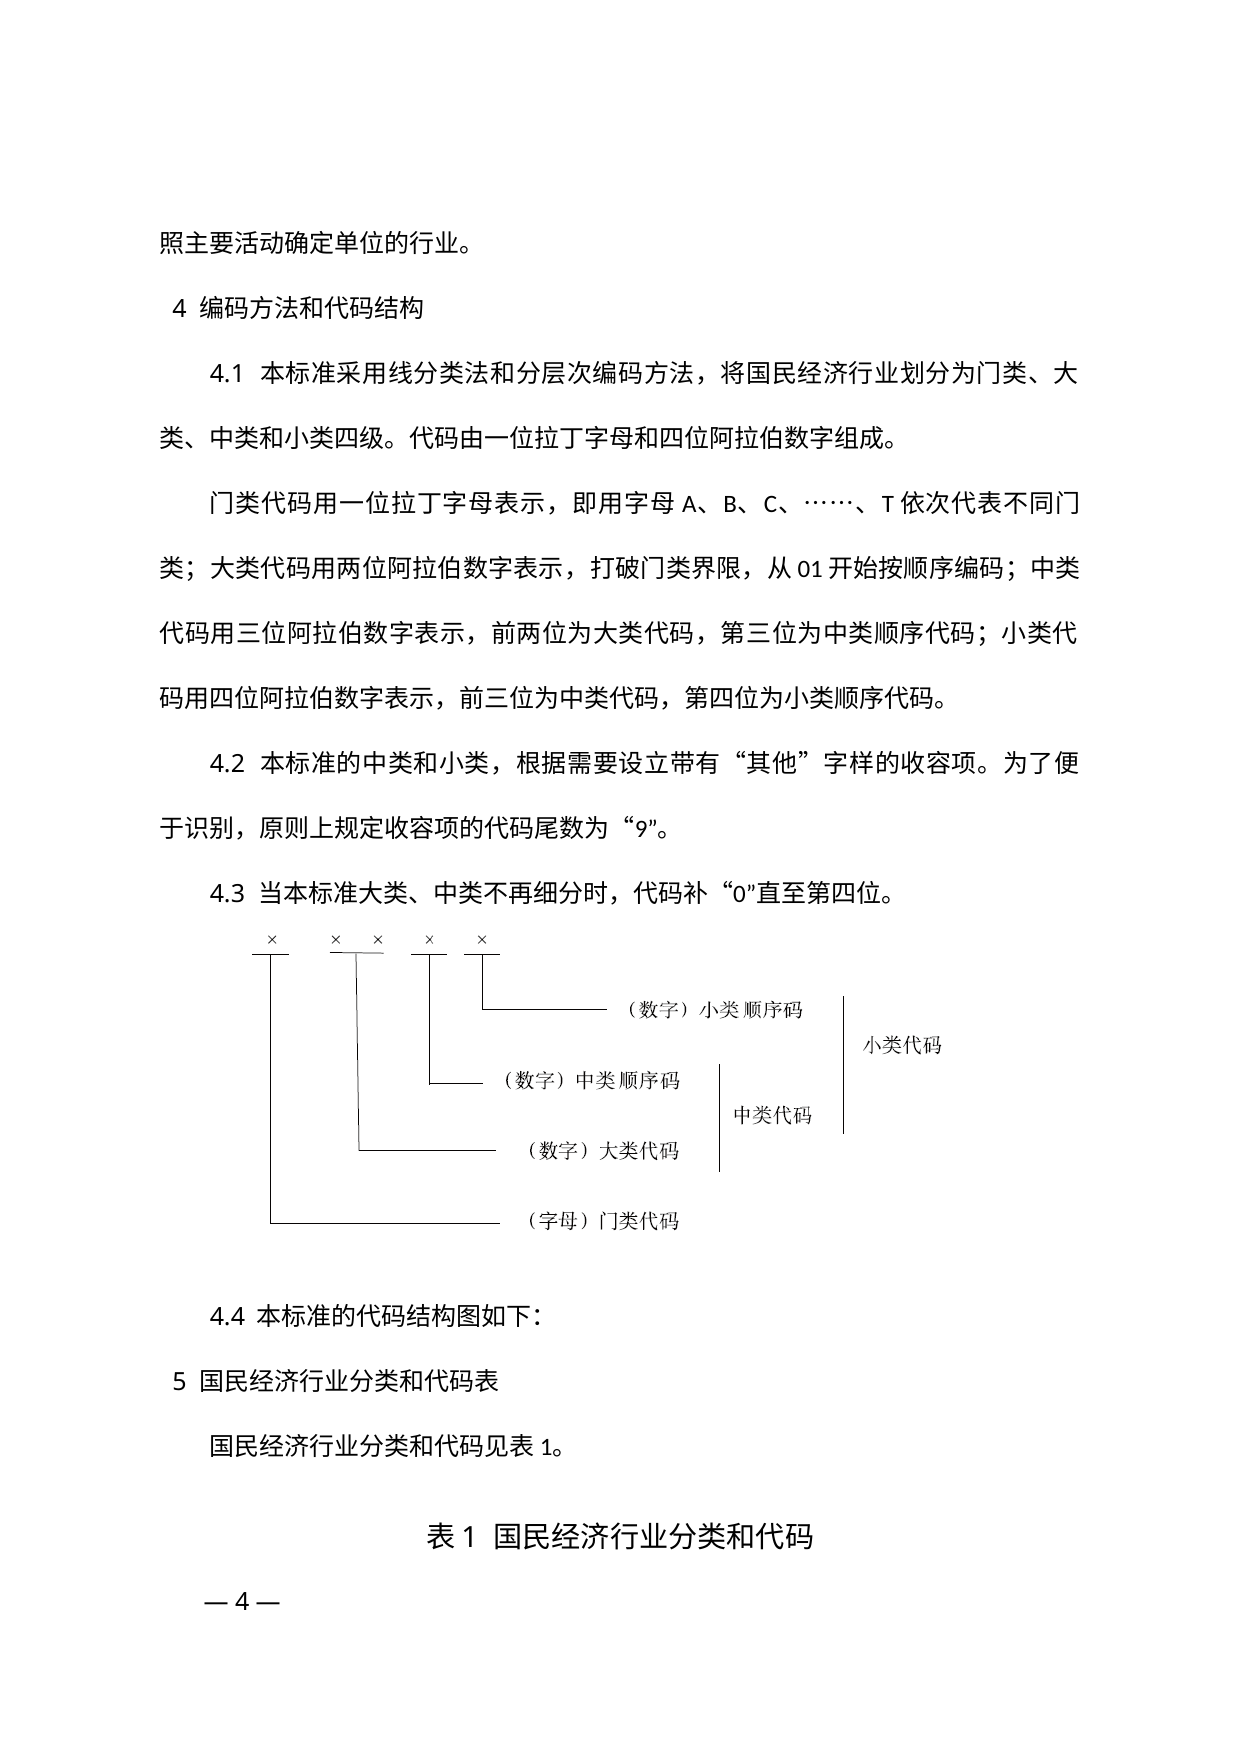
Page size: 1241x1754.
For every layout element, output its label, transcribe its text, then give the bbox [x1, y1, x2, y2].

text 4.2 本标准的中类和小类，根据需要设立带有“其他”字样的收容项。为了便于识别，原则上规定收容项的代码尾数为“9”。 [159, 729, 1081, 859]
picture [243, 924, 997, 1256]
text 国民经济行业分类和代码见表1。 [159, 1412, 1081, 1477]
text 4.4 本标准的代码结构图如下： [159, 1282, 1081, 1347]
text 表1 国民经济行业分类和代码 [159, 1503, 1081, 1568]
text 5 国民经济行业分类和代码表 [159, 1347, 1081, 1412]
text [159, 209, 1081, 274]
text 4 编码方法和代码结构 [159, 274, 1081, 339]
text 4.1 本标准采用线分类法和分层次编码方法，将国民经济行业划分为门类、大类、中类和小类四级。代码由一位拉丁字母和四位阿拉伯数字组成。 [159, 339, 1081, 469]
text 4.3 当本标准大类、中类不再细分时，代码补“0”直至第四位。 [159, 859, 1081, 924]
text 门类代码用一位拉丁字母表示，即用字母A、B、C、……、T依次代表不同门类；大类代码用两位阿拉伯数字表示，打破门类界限，从01开始按顺序编码；中类代码用三位阿拉伯数字表示，前两位为大类代码，第三位为中类顺序代码；小类代码用四位阿拉伯数字表示，前三位为中类代码，第四位为小类顺序代码。 [159, 469, 1081, 729]
